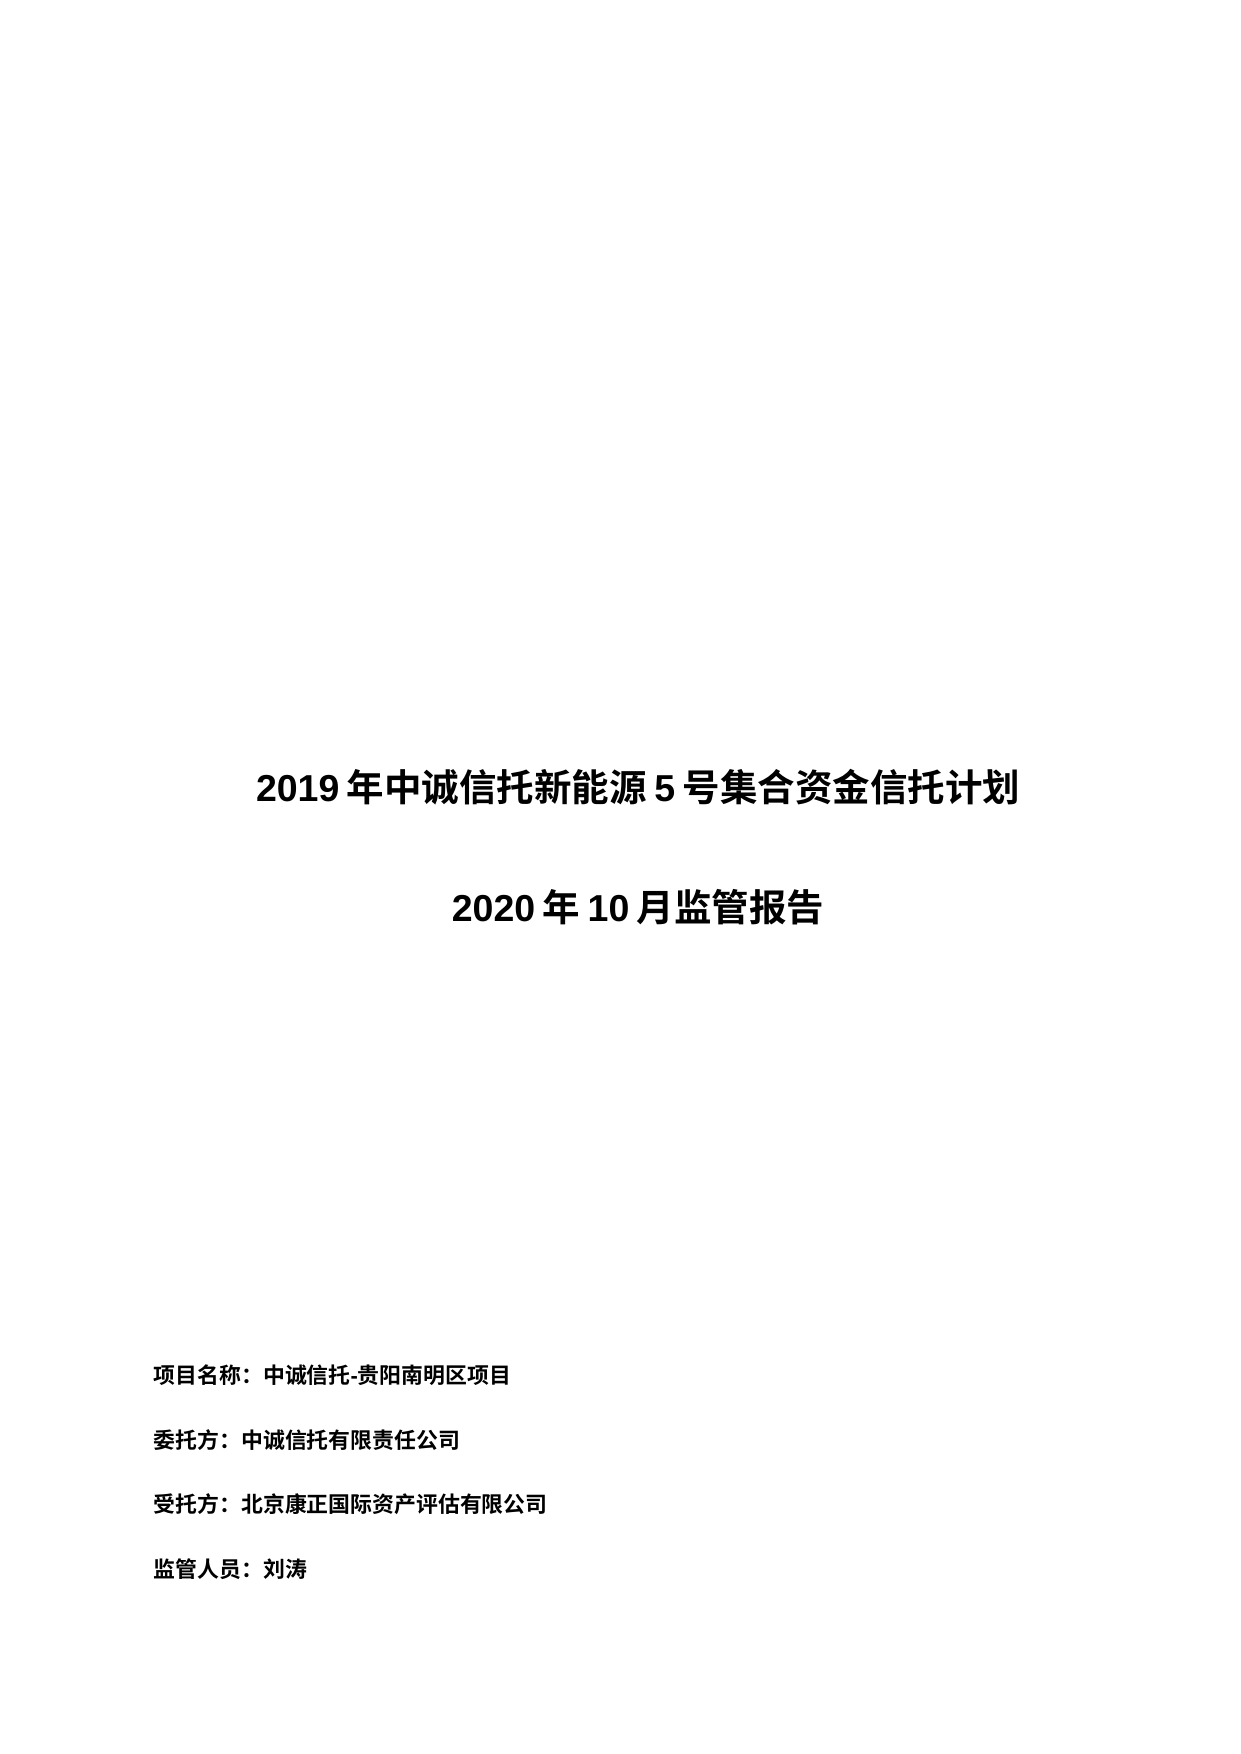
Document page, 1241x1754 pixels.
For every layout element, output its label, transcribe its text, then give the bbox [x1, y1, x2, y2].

text 项目名称：中诚信托-贵阳南明区项目 [153, 1358, 1122, 1391]
text 委托方：中诚信托有限责任公司 [153, 1422, 1122, 1455]
text 2020年10月监管报告 [153, 872, 1122, 938]
text 受托方：北京康正国际资产评估有限公司 [153, 1487, 1122, 1519]
text 监管人员：刘涛 [153, 1551, 1122, 1584]
text 2019年中诚信托新能源5号集合资金信托计划 [153, 752, 1122, 818]
